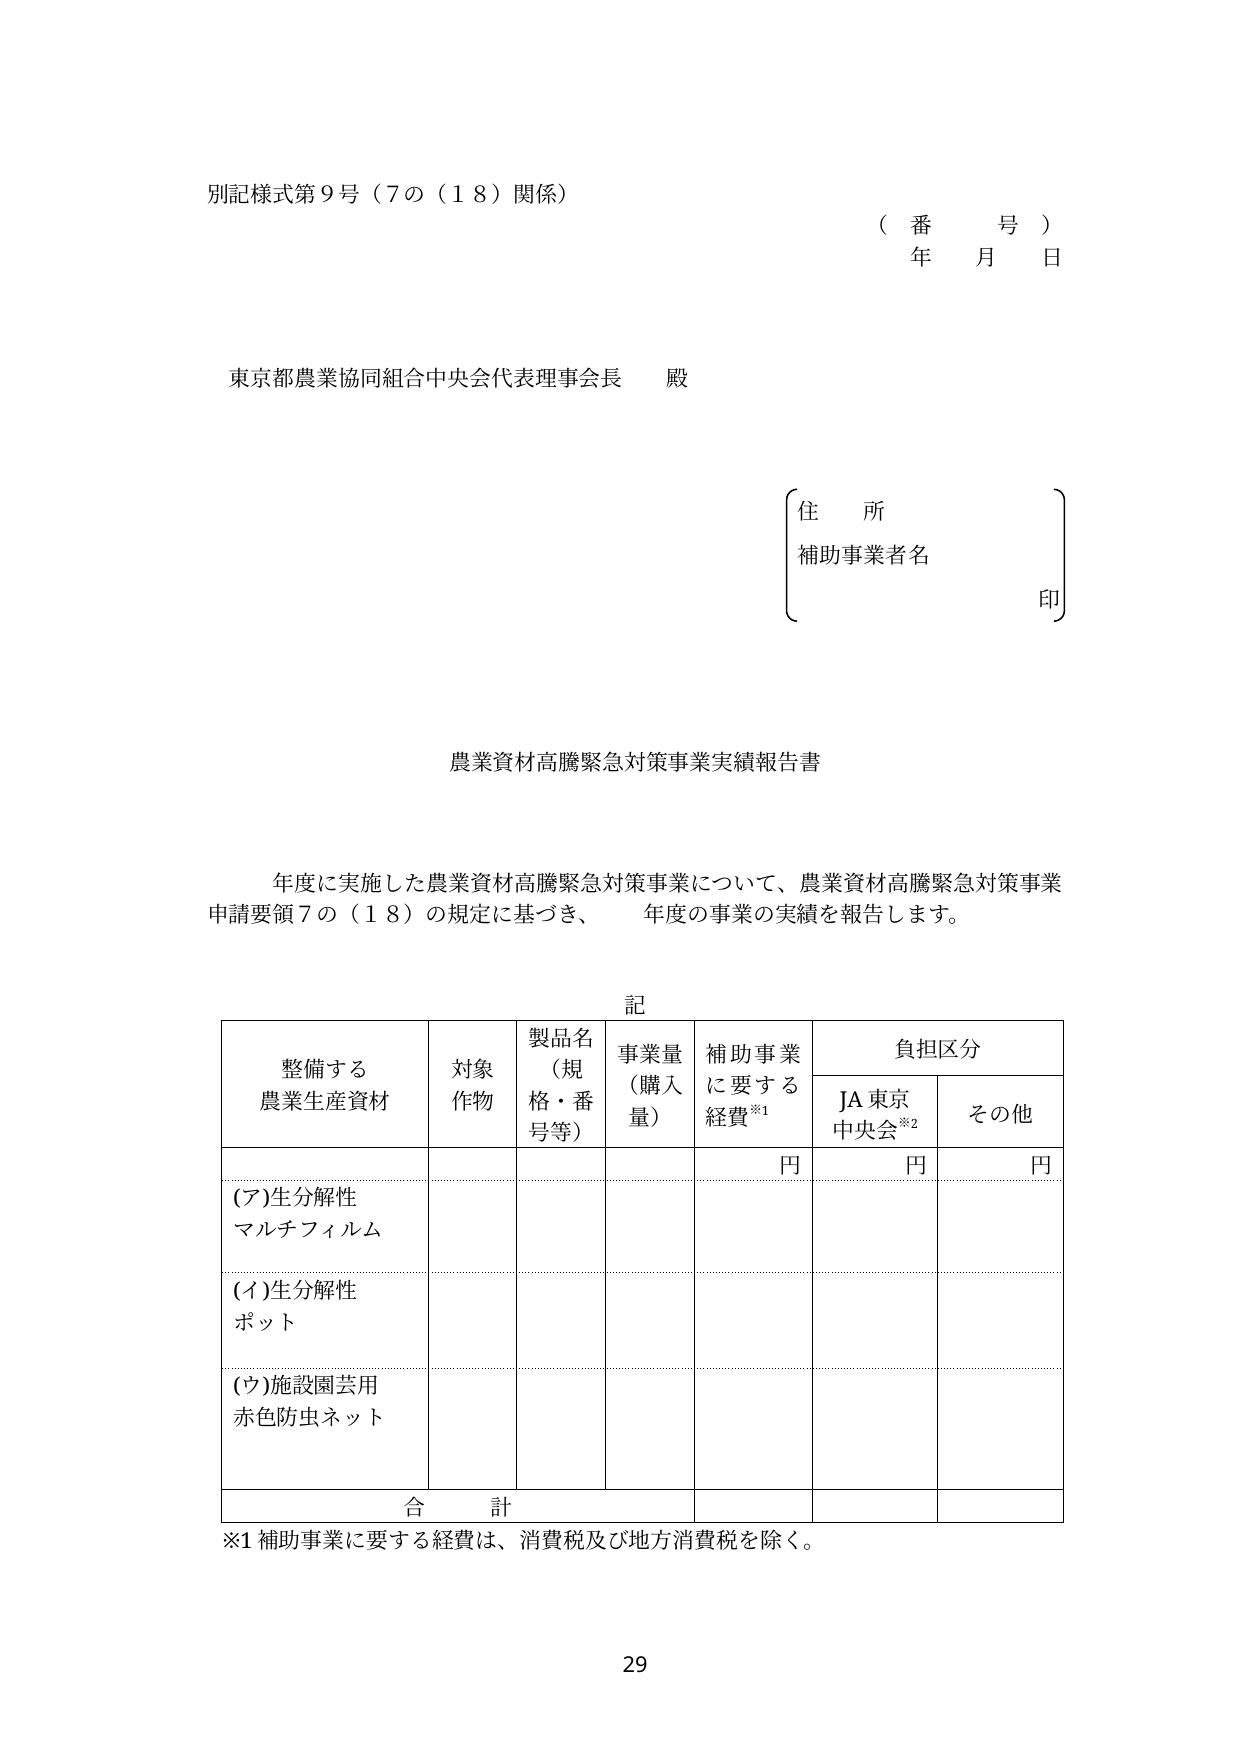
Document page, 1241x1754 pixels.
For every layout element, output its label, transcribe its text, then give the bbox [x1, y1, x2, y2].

table_cell [813, 1368, 937, 1489]
table_cell [517, 1180, 605, 1272]
table_cell (ウ)施設園芸用 赤色防虫ネット [222, 1368, 428, 1489]
text （ 番 号 ） [207, 209, 1063, 240]
text 補助事業者名 [797, 538, 1063, 570]
table_cell [695, 1272, 812, 1367]
table_cell 合 計 [222, 1490, 694, 1522]
list ※1補助事業に要する経費は、消費税及び地方消費税を除く。 [222, 1523, 1152, 1554]
table_cell [429, 1148, 516, 1179]
table_cell [606, 1368, 694, 1489]
table_header 補助事業に要する経費※1 [695, 1021, 812, 1147]
table_cell [938, 1368, 1063, 1489]
text 印 [797, 582, 1063, 614]
table_header 製品名 （規格・番号等） [517, 1021, 605, 1147]
table_cell [429, 1180, 516, 1272]
table_cell [813, 1272, 937, 1367]
table_header 対象 作物 [429, 1021, 516, 1147]
table_cell [517, 1272, 605, 1367]
table_cell [517, 1148, 605, 1179]
table_cell [606, 1180, 694, 1272]
table_cell [695, 1180, 812, 1272]
text 年 月 日 [207, 240, 1063, 272]
table_cell [695, 1490, 812, 1522]
table_cell 円 [695, 1148, 812, 1179]
table_cell [938, 1490, 1063, 1522]
table_cell その他 [938, 1076, 1063, 1147]
table_cell [938, 1180, 1063, 1272]
table_cell (イ)生分解性 ポット [222, 1272, 428, 1367]
subtitle 記 [207, 989, 1063, 1020]
table_cell [606, 1148, 694, 1179]
table_cell 円 [813, 1148, 937, 1179]
table_cell [813, 1180, 937, 1272]
table_cell [222, 1148, 428, 1179]
table_cell [813, 1490, 937, 1522]
table_cell 円 [938, 1148, 1063, 1179]
text 農業資材高騰緊急対策事業実績報告書 [207, 745, 1063, 777]
table_header 事業量（購入量） [606, 1021, 694, 1147]
table_cell [938, 1272, 1063, 1367]
text 東京都農業協同組合中央会代表理事会長 殿 [229, 361, 1063, 392]
table_cell [429, 1368, 516, 1489]
table_cell [517, 1368, 605, 1489]
table_header 負担区分 [813, 1021, 1063, 1075]
table_cell JA東京 中央会※2 [813, 1076, 937, 1147]
text 年度に実施した農業資材高騰緊急対策事業について、農業資材高騰緊急対策事業申請要領７の（１８）の規定に基づき、 年度の事業の実績を報告します。 [207, 866, 1063, 929]
text 住 所 [797, 494, 1063, 526]
table_header 整備する 農業生産資材 [222, 1021, 428, 1147]
text 別記様式第９号（７の（１８）関係） [207, 177, 1063, 209]
table_cell [429, 1272, 516, 1367]
table_cell [695, 1368, 812, 1489]
table_cell [606, 1272, 694, 1367]
table_cell (ア)生分解性 マルチフィルム [222, 1180, 428, 1272]
